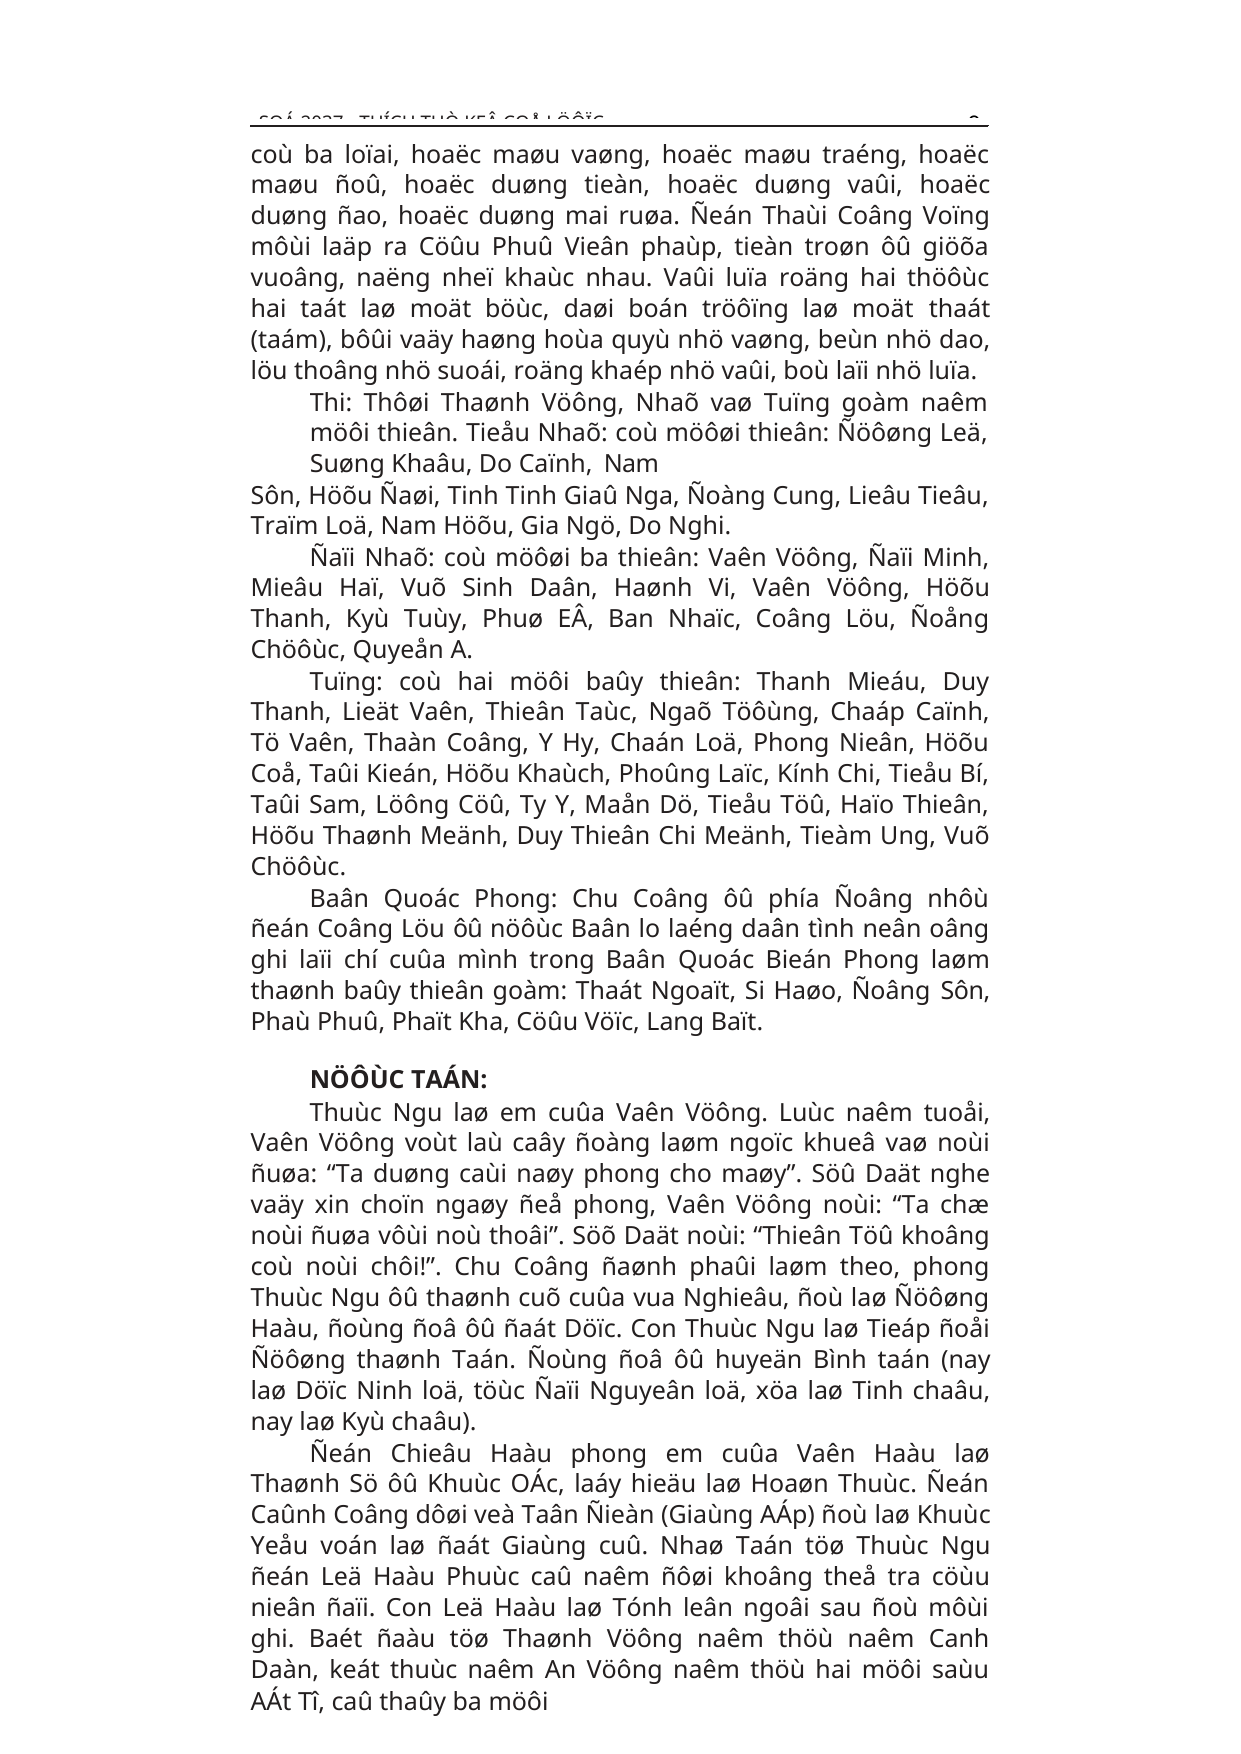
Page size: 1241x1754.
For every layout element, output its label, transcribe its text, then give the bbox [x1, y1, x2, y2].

text Thuùc Ngu laø em cuûa Vaên Vöông. Luùc naêm tuoåi, Vaên Vöông voùt laù caây ñoàng laøm ngoïc khueâ vaø noùi ñuøa: “Ta duøng caùi naøy phong cho maøy”. Söû Daät nghe vaäy xin choïn ngaøy ñeå phong, Vaên Vöông noùi: “Ta chæ noùi ñuøa vôùi noù thoâi”. Söõ Daät noùi: “Thieân Töû khoâng coù noùi chôi!”. Chu Coâng ñaønh phaûi laøm theo, phong Thuùc Ngu ôû thaønh cuõ cuûa vua Nghieâu, ñoù laø Ñöôøng Haàu, ñoùng ñoâ ôû ñaát Döïc. Con Thuùc Ngu laø Tieáp ñoåi Ñöôøng thaønh Taán. Ñoùng ñoâ ôû huyeän Bình taán (nay laø Döïc Ninh loä, töùc Ñaïi Nguyeân loä, xöa laø Tinh chaâu, nay laø Kyù chaâu). [250, 1097, 990, 1438]
text Thi: Thôøi Thaønh Vöông, Nhaõ vaø Tuïng goàm naêm möôi thieân. Tieåu Nhaõ: coù möôøi thieân: Ñöôøng Leä, Suøng Khaâu, Do Caïnh, Nam [309, 387, 988, 480]
subtitle NÖÔÙC TAÁN: [309, 1062, 1065, 1095]
text coù ba loïai, hoaëc maøu vaøng, hoaëc maøu traéng, hoaëc maøu ñoû, hoaëc duøng tieàn, hoaëc duøng vaûi, hoaëc duøng ñao, hoaëc duøng mai ruøa. Ñeán Thaùi Coâng Voïng môùi laäp ra Cöûu Phuû Vieân phaùp, tieàn troøn ôû giöõa vuoâng, naëng nheï khaùc nhau. Vaûi luïa roäng hai thöôùc hai taát laø moät böùc, daøi boán tröôïng laø moät thaát (taám), bôûi vaäy haøng hoùa quyù nhö vaøng, beùn nhö dao, löu thoâng nhö suoái, roäng khaép nhö vaûi, boù laïi nhö luïa. [250, 138, 990, 387]
text Baân Quoác Phong: Chu Coâng ôû phía Ñoâng nhôù ñeán Coâng Löu ôû nöôùc Baân lo laéng daân tình neân oâng ghi laïi chí cuûa mình trong Baân Quoác Bieán Phong laøm thaønh baûy thieân goàm: Thaát Ngoaït, Si Haøo, Ñoâng Sôn, Phaù Phuû, Phaït Kha, Cöûu Vöïc, Lang Baït. [250, 883, 990, 1038]
text Sôn, Höõu Ñaøi, Tinh Tinh Giaû Nga, Ñoàng Cung, Lieâu Tieâu, Traïm Loä, Nam Höõu, Gia Ngö, Do Nghi. [250, 480, 989, 542]
text Tuïng: coù hai möôi baûy thieân: Thanh Mieáu, Duy Thanh, Lieät Vaên, Thieân Taùc, Ngaõ Töôùng, Chaáp Caïnh, Tö Vaên, Thaàn Coâng, Y Hy, Chaán Loä, Phong Nieân, Höõu Coå, Taûi Kieán, Höõu Khaùch, Phoûng Laïc, Kính Chi, Tieåu Bí, Taûi Sam, Löông Cöû, Ty Y, Maån Dö, Tieåu Töû, Haïo Thieân, Höõu Thaønh Meänh, Duy Thieân Chi Meänh, Tieàm Ung, Vuõ Chöôùc. [250, 666, 990, 883]
text Ñaïi Nhaõ: coù möôøi ba thieân: Vaên Vöông, Ñaïi Minh, Mieâu Haï, Vuõ Sinh Daân, Haønh Vi, Vaên Vöông, Höõu Thanh, Kyù Tuùy, Phuø EÂ, Ban Nhaïc, Coâng Löu, Ñoång Chöôùc, Quyeån A. [250, 542, 990, 666]
text Ñeán Chieâu Haàu phong em cuûa Vaên Haàu laø Thaønh Sö ôû Khuùc OÁc, laáy hieäu laø Hoaøn Thuùc. Ñeán Caûnh Coâng dôøi veà Taân Ñieàn (Giaùng AÁp) ñoù laø Khuùc Yeåu voán laø ñaát Giaùng cuû. Nhaø Taán töø Thuùc Ngu ñeán Leä Haàu Phuùc caû naêm ñôøi khoâng theå tra cöùu nieân ñaïi. Con Leä Haàu laø Tónh leân ngoâi sau ñoù môùi ghi. Baét ñaàu töø Thaønh Vöông naêm thöù naêm Canh Daàn, keát thuùc naêm An Vöông naêm thöù hai möôi saùu AÁt Tî, caû thaûy ba möôi [250, 1438, 990, 1717]
